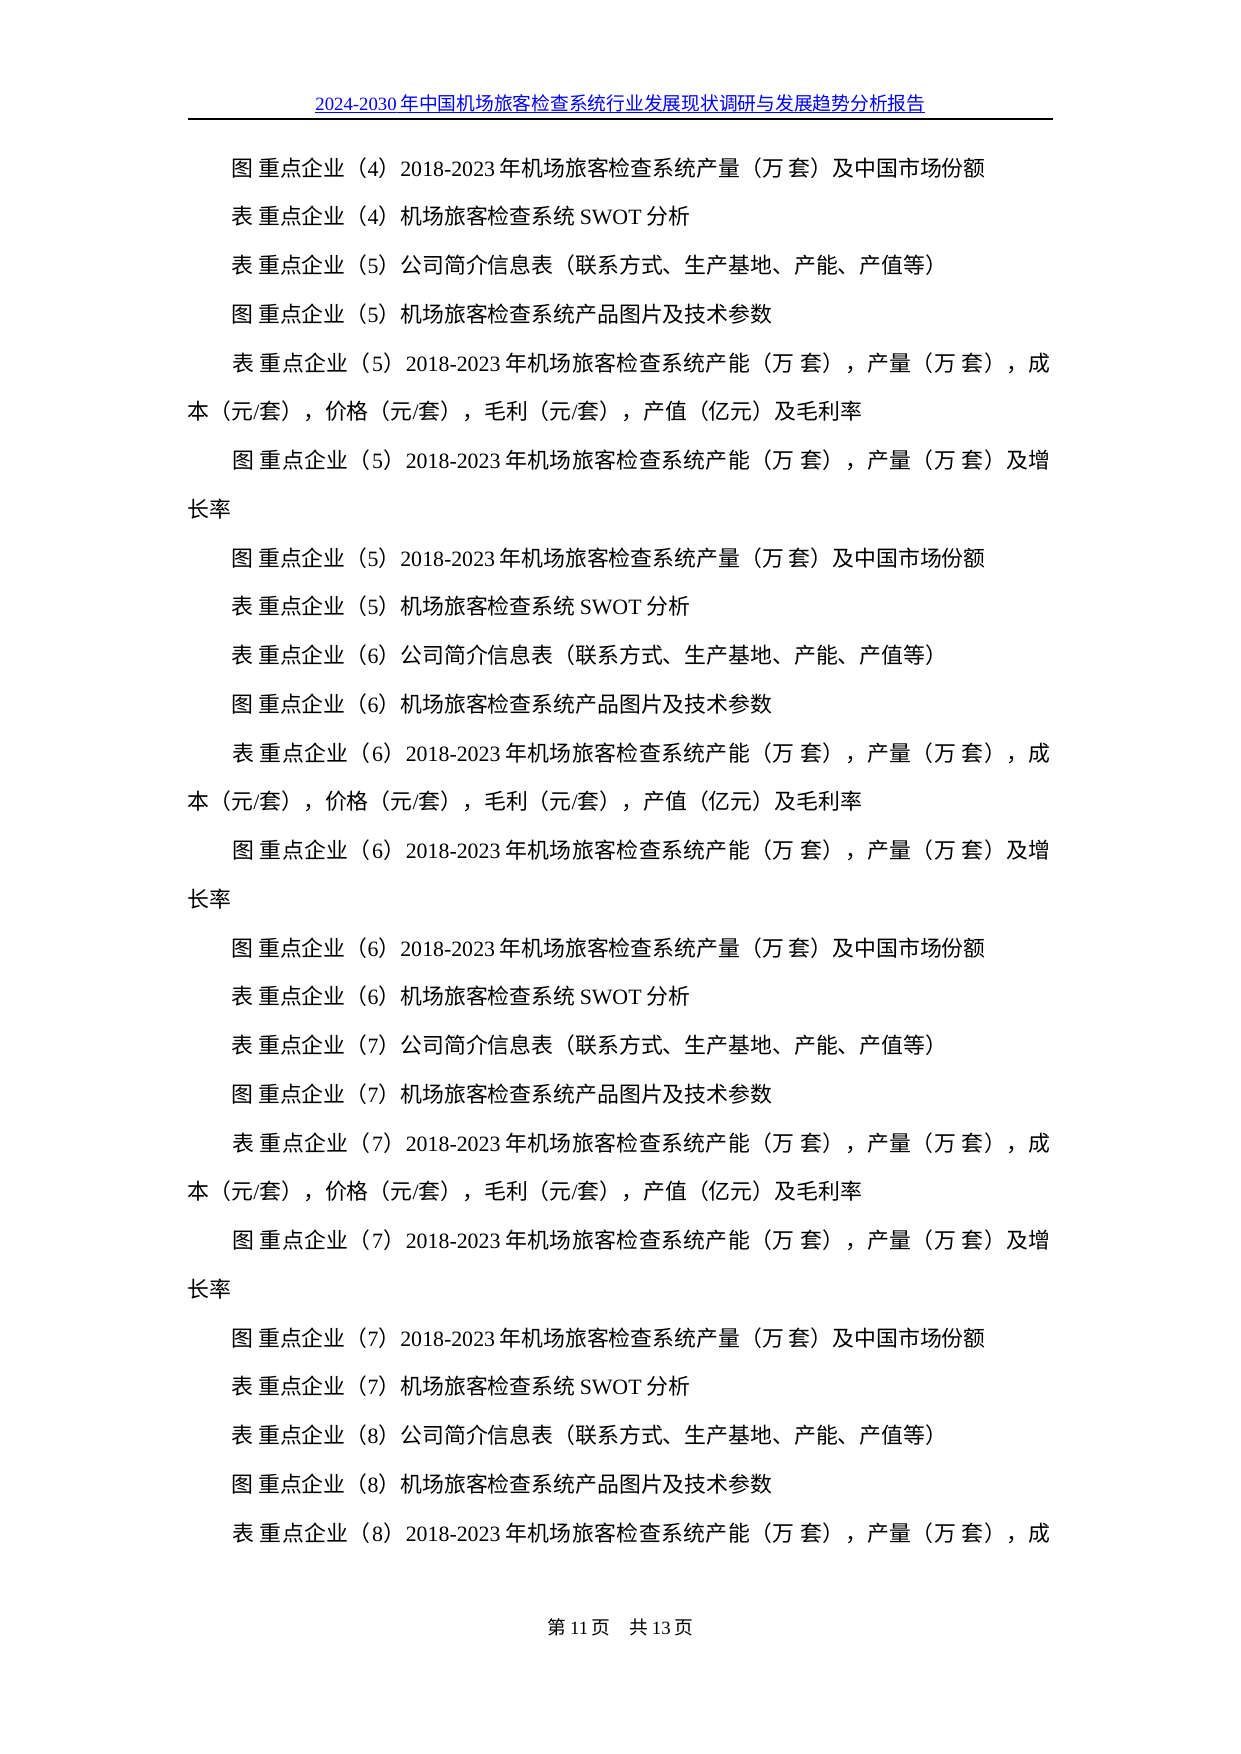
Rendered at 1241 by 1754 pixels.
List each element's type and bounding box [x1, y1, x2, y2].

text [187, 150, 1053, 1548]
